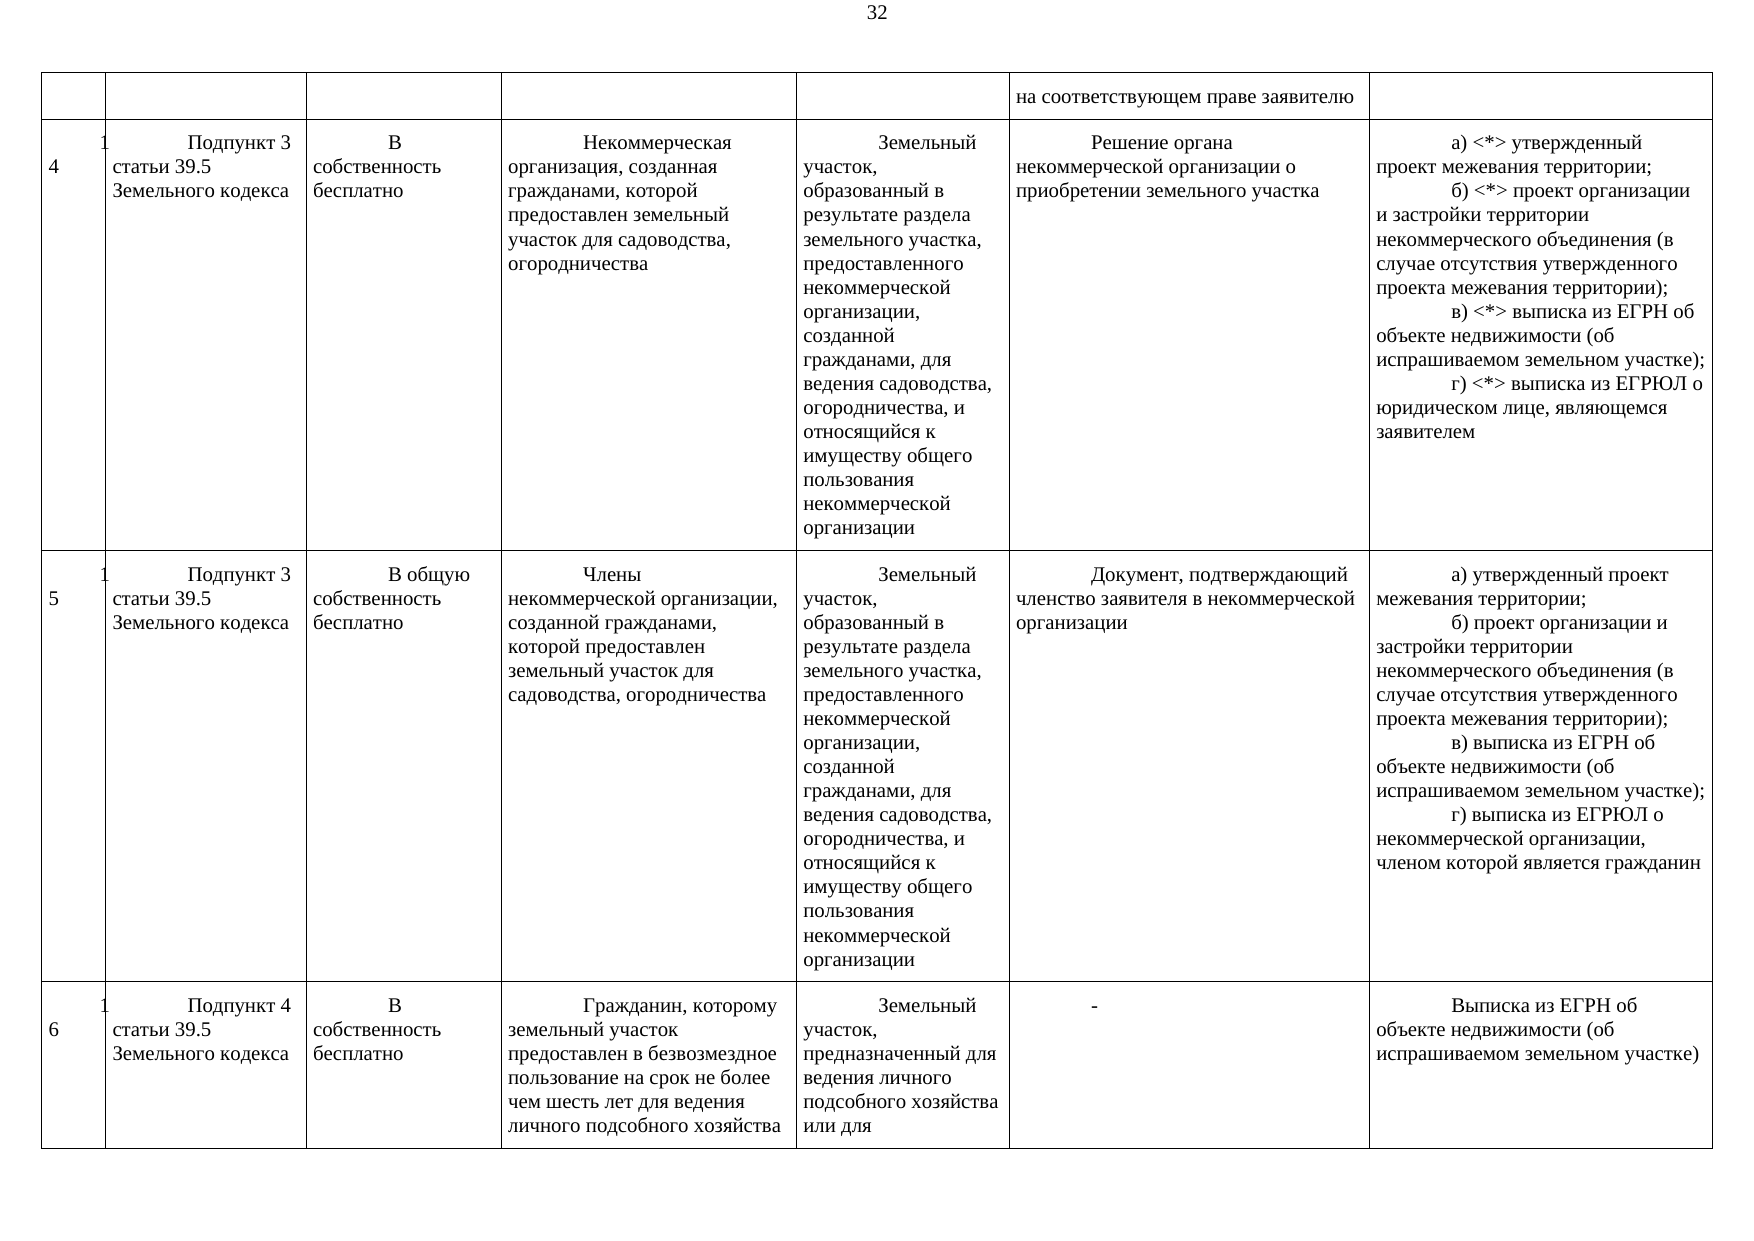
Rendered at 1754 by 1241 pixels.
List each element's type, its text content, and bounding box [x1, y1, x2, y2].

table_cell 14 [42, 120, 105, 550]
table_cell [502, 982, 796, 1148]
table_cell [307, 73, 501, 118]
table_cell 15 [42, 551, 105, 981]
table_cell Члены некоммерческой организации, созданной гражданами, которой предоставлен земельный участок для садоводства, огородничества [502, 551, 796, 981]
table_cell Документ, подтверждающий членство заявителя в некоммерческой организации [1010, 551, 1369, 981]
table_cell Земельный участок, образованный в результате раздела земельного участка, предоставленного некоммерческой организации, созданной гражданами, для ведения садоводства, огородничества, и относящийся к имуществу общего пользования некоммерческой организации [797, 120, 1009, 550]
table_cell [1370, 982, 1712, 1148]
table_cell 16 [42, 982, 105, 1148]
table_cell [1370, 73, 1712, 118]
table_cell а) <*> утвержденный проект межевания территории; б) <*> проект организации и застройки территории некоммерческого объединения (в случае отсутствия утвержденного проекта межевания территории); в) <*> выписка из ЕГРН об объекте недвижимости (об испрашиваемом земельном участке); г) <*> выписка из ЕГРЮЛ о юридическом лице, являющемся заявителем [1370, 120, 1712, 550]
table_cell Подпункт 3 статьи 39.5 Земельного кодекса [106, 120, 306, 550]
table_cell Некоммерческая организация, созданная гражданами, которой предоставлен земельный участок для садоводства, огородничества [502, 120, 796, 550]
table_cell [502, 73, 796, 118]
table_cell Подпункт 3 статьи 39.5 Земельного кодекса [106, 551, 306, 981]
table_cell а) утвержденный проект межевания территории; б) проект организации и застройки территории некоммерческого объединения (в случае отсутствия утвержденного проекта межевания территории); в) выписка из ЕГРН об объекте недвижимости (об испрашиваемом земельном участке); г) выписка из ЕГРЮЛ о некоммерческой организации, членом которой является гражданин [1370, 551, 1712, 981]
table_cell Земельный участок, образованный в результате раздела земельного участка, предоставленного некоммерческой организации, созданной гражданами, для ведения садоводства, огородничества, и относящийся к имуществу общего пользования некоммерческой организации [797, 551, 1009, 981]
table_cell 13 [42, 73, 105, 118]
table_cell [1010, 73, 1369, 118]
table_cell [106, 73, 306, 118]
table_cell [797, 982, 1009, 1148]
table_cell В общую собственность бесплатно [307, 551, 501, 981]
table_cell В собственность бесплатно [307, 120, 501, 550]
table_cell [106, 982, 306, 1148]
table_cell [307, 982, 501, 1148]
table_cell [797, 73, 1009, 118]
table_cell - [1010, 982, 1369, 1148]
table_cell Решение органа некоммерческой организации о приобретении земельного участка [1010, 120, 1369, 550]
